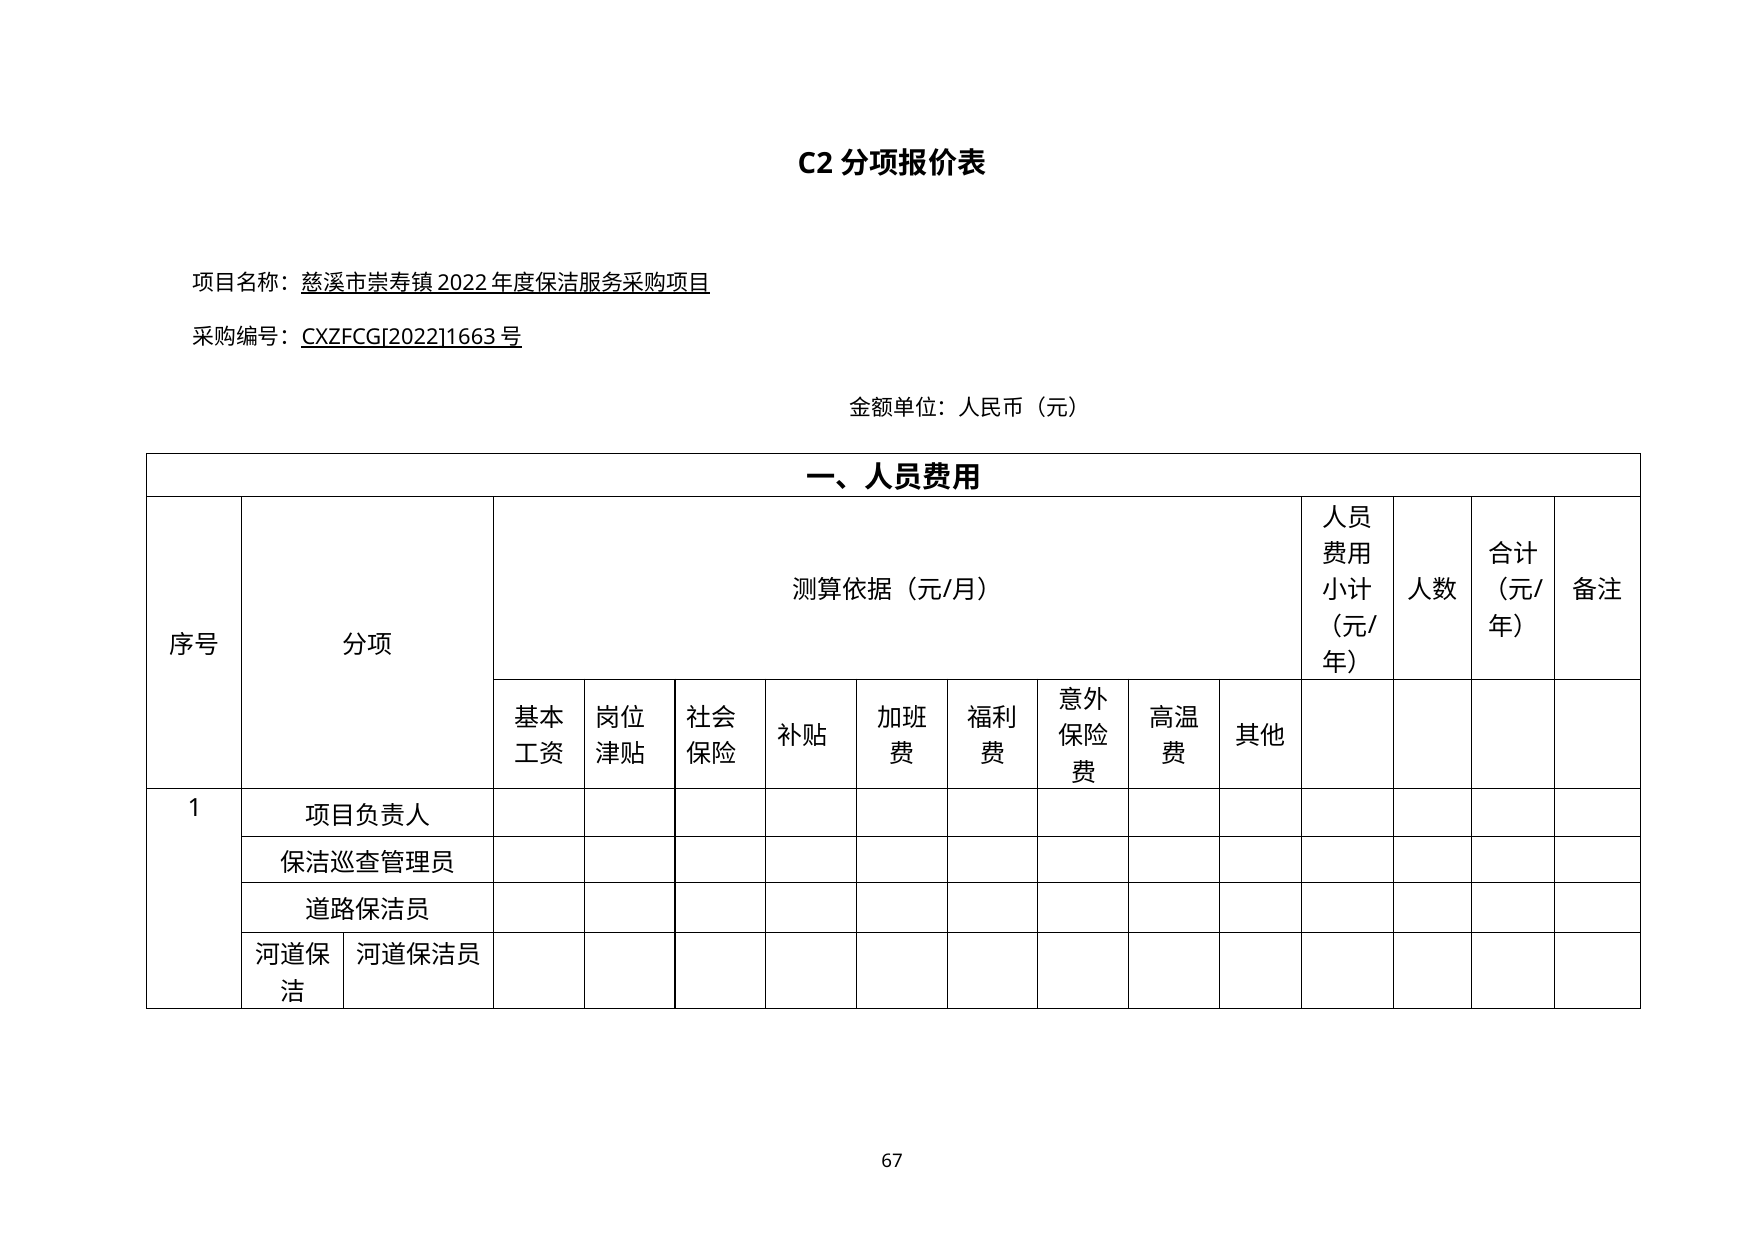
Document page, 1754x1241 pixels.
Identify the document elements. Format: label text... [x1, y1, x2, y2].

table_cell 河道保洁员 [344, 933, 493, 1008]
table_cell [1555, 933, 1640, 1008]
table_cell [1394, 680, 1471, 788]
table_cell 1 [147, 789, 241, 1008]
table_cell [1302, 680, 1393, 788]
table_cell [1302, 789, 1393, 836]
text 采购编号：CXZFCG[2022]1663号 [192, 311, 1635, 353]
table_cell 社会保险 [676, 680, 765, 788]
table_cell [1302, 933, 1393, 1008]
table_cell [1129, 789, 1219, 836]
table_cell [1555, 789, 1640, 836]
table_cell [948, 933, 1037, 1008]
table_cell [1472, 680, 1554, 788]
table_cell [494, 883, 584, 932]
table_cell 加班费 [857, 680, 947, 788]
table_cell 意外保险费 [1038, 680, 1128, 788]
table_cell [585, 883, 674, 932]
table_cell [948, 789, 1037, 836]
table_cell 补贴 [766, 680, 856, 788]
table_cell 人数 [1394, 497, 1471, 678]
table_cell [1555, 837, 1640, 882]
table_cell [1394, 837, 1471, 882]
table_cell [1302, 837, 1393, 882]
table_cell [676, 933, 765, 1008]
table_cell [766, 883, 856, 932]
table_cell [1129, 837, 1219, 882]
table_cell [1038, 789, 1128, 836]
table_cell [1472, 789, 1554, 836]
table_cell [494, 837, 584, 882]
table_cell 福利费 [948, 680, 1037, 788]
text 金额单位：人民币（元） [148, 382, 1635, 424]
table_cell [1038, 837, 1128, 882]
table_cell [857, 933, 947, 1008]
table_cell [585, 837, 674, 882]
table_cell [1394, 933, 1471, 1008]
table_cell 人员费用小计（元/年） [1302, 497, 1393, 678]
table_cell [948, 883, 1037, 932]
table_cell [857, 883, 947, 932]
table_cell [676, 883, 765, 932]
table_cell 岗位津贴 [585, 680, 674, 788]
table_cell [494, 933, 584, 1008]
table_cell 河道保洁 [242, 933, 343, 1008]
table_cell [1129, 933, 1219, 1008]
table_cell [1555, 883, 1640, 932]
table_cell [585, 789, 674, 836]
table_cell [1472, 837, 1554, 882]
table_cell [1220, 837, 1301, 882]
table_cell [857, 837, 947, 882]
table_cell [1394, 883, 1471, 932]
table_cell [1394, 789, 1471, 836]
table_cell 其他 [1220, 680, 1301, 788]
table_cell [676, 837, 765, 882]
text 项目名称：慈溪市崇寿镇2022年度保洁服务采购项目 [192, 257, 1635, 299]
table_cell [766, 933, 856, 1008]
table_cell [676, 789, 765, 836]
table_cell [1220, 933, 1301, 1008]
table_cell 基本 工资 [494, 680, 584, 788]
table_cell [1472, 883, 1554, 932]
table_cell [1220, 789, 1301, 836]
table_cell [1472, 933, 1554, 1008]
table_cell 保洁巡查管理员 [242, 837, 493, 882]
table_cell [948, 837, 1037, 882]
table_cell 序号 [147, 497, 241, 788]
table_cell [1038, 933, 1128, 1008]
table_cell [1555, 680, 1640, 788]
table_cell [766, 837, 856, 882]
table_cell 备注 [1555, 497, 1640, 678]
table_cell [585, 933, 674, 1008]
table_cell [1302, 883, 1393, 932]
table_cell 高温费 [1129, 680, 1219, 788]
table_cell [766, 789, 856, 836]
table_cell [1220, 883, 1301, 932]
table_cell 分项 [242, 497, 493, 788]
table_cell [1038, 883, 1128, 932]
table_cell [1129, 883, 1219, 932]
text C2 分项报价表 [148, 139, 1635, 182]
table_cell 合计（元/年） [1472, 497, 1554, 678]
table_cell [494, 789, 584, 836]
table_cell [857, 789, 947, 836]
table_cell 项目负责人 [242, 789, 493, 836]
table_header 一、人员费用 [147, 454, 1640, 496]
table_cell 道路保洁员 [242, 883, 493, 932]
table_cell 测算依据（元/月） [494, 497, 1301, 678]
